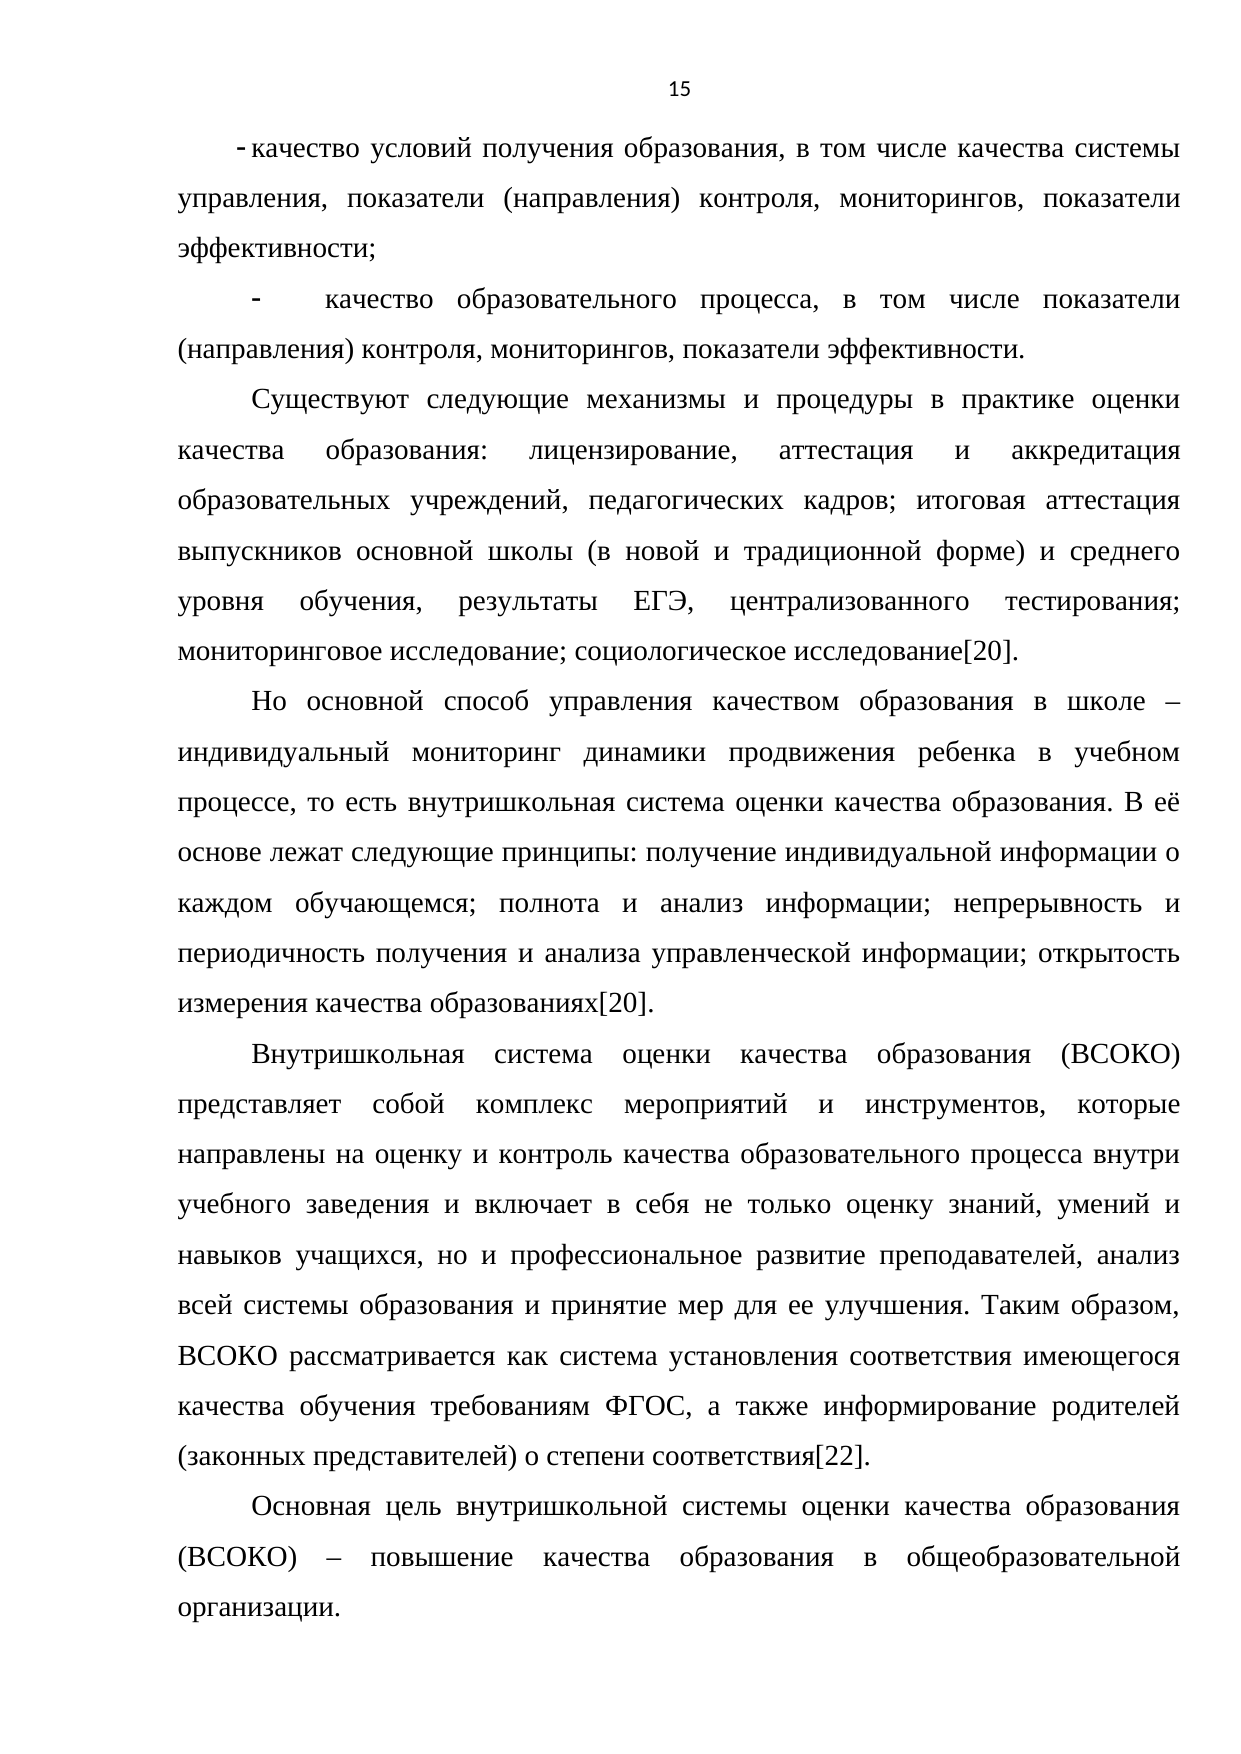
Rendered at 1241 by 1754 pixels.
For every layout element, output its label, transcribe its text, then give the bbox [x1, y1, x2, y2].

text Внутришкольная система оценки качества образования (ВСОКО) представляет собой комплекс мероприятий и инструментов, которые направлены на оценку и контроль качества образовательного процесса внутри учебного заведения и включает в себя не только оценку знаний, умений и навыков учащихся, но и профессиональное развитие преподавателей, анализ всей системы образования и принятие мер для ее улучшения. Таким образом, ВСОКО рассматривается как система установления соответствия имеющегося качества обучения требованиям ФГОС, а также информирование родителей (законных представителей) о степени соответствия[22]. [177, 1036, 1181, 1472]
text Существуют следующие механизмы и процедуры в практике оценки качества образования: лицензирование, аттестация и аккредитация образовательных учреждений, педагогических кадров; итоговая аттестация выпускников основной школы (в новой и традиционной форме) и среднего уровня обучения, результаты ЕГЭ, централизованного тестирования; мониторинговое исследование; социологическое исследование[20]. [177, 382, 1181, 667]
text Основная цель внутришкольной системы оценки качества образования (ВСОКО) – повышение качества образования в общеобразовательной организации. [177, 1488, 1181, 1623]
text Но основной способ управления качеством образования в школе – индивидуальный мониторинг динамики продвижения ребенка в учебном процессе, то есть внутришкольная система оценки качества образования. В её основе лежат следующие принципы: получение индивидуальной информации о каждом обучающемся; полнота и анализ информации; непрерывность и периодичность получения и анализа управленческой информации; открытость измерения качества образованиях[20]. [177, 683, 1181, 1019]
list качество условий получения образования, в том числе качества системы управления, показатели (направления) контроля, мониторингов, показатели эффективности; [177, 130, 1181, 264]
list качество образовательного процесса, в том числе показатели (направления) контроля, мониторингов, показатели эффективности. [177, 281, 1181, 365]
